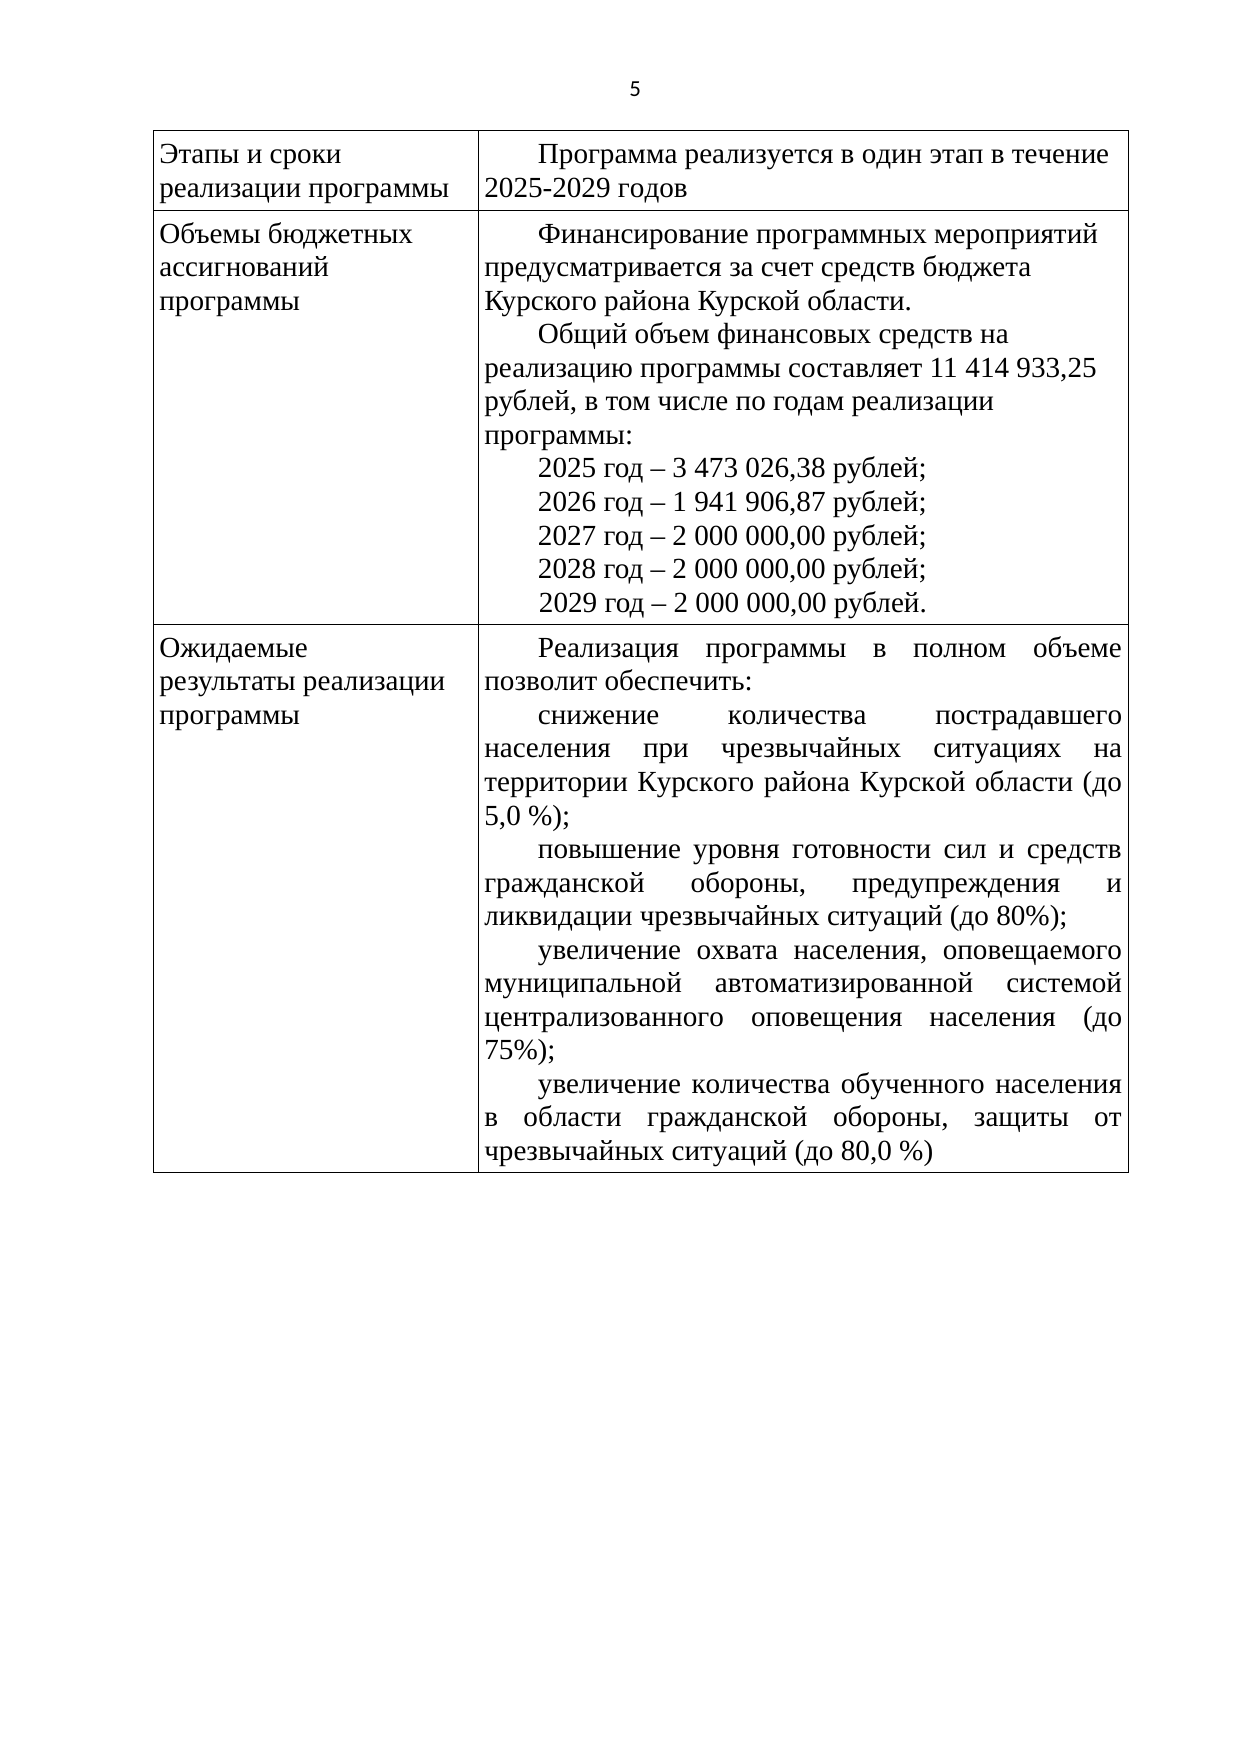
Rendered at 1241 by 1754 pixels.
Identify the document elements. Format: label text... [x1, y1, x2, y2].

table_cell Финансирование программных мероприятий предусматривается за счет средств бюджета Курского района Курской области. Общий объем финансовых средств на реализацию программы составляет 11 414 933,25 рублей, в том числе по годам реализации программы: 2025 год – 3 473 026,38 рублей; 2026 год – 1 941 906,87 рублей; 2027 год – 2 000 000,00 рублей; 2028 год – 2 000 000,00 рублей; 2029 год – 2 000 000,00 рублей. [479, 211, 1128, 624]
table_cell Программа реализуется в один этап в течение 2025-2029 годов [479, 131, 1128, 209]
table_cell Реализация программы в полном объеме позволит обеспечить: снижение количества пострадавшего населения при чрезвычайных ситуациях на территории Курского района Курской области (до 5,0 %); повышение уровня готовности сил и средств гражданской обороны, предупреждения и ликвидации чрезвычайных ситуаций (до 80%); увеличение охвата населения, оповещаемого муниципальной автоматизированной системой централизованного оповещения населения (до 75%); увеличение количества обученного населения в области гражданской обороны, защиты от чрезвычайных ситуаций (до 80,0 %) [479, 625, 1128, 1172]
table_cell Ожидаемые результаты реализации программы [154, 625, 478, 1172]
table_cell Этапы и сроки реализации программы [154, 131, 478, 209]
table_cell Объемы бюджетных ассигнований программы [154, 211, 478, 624]
